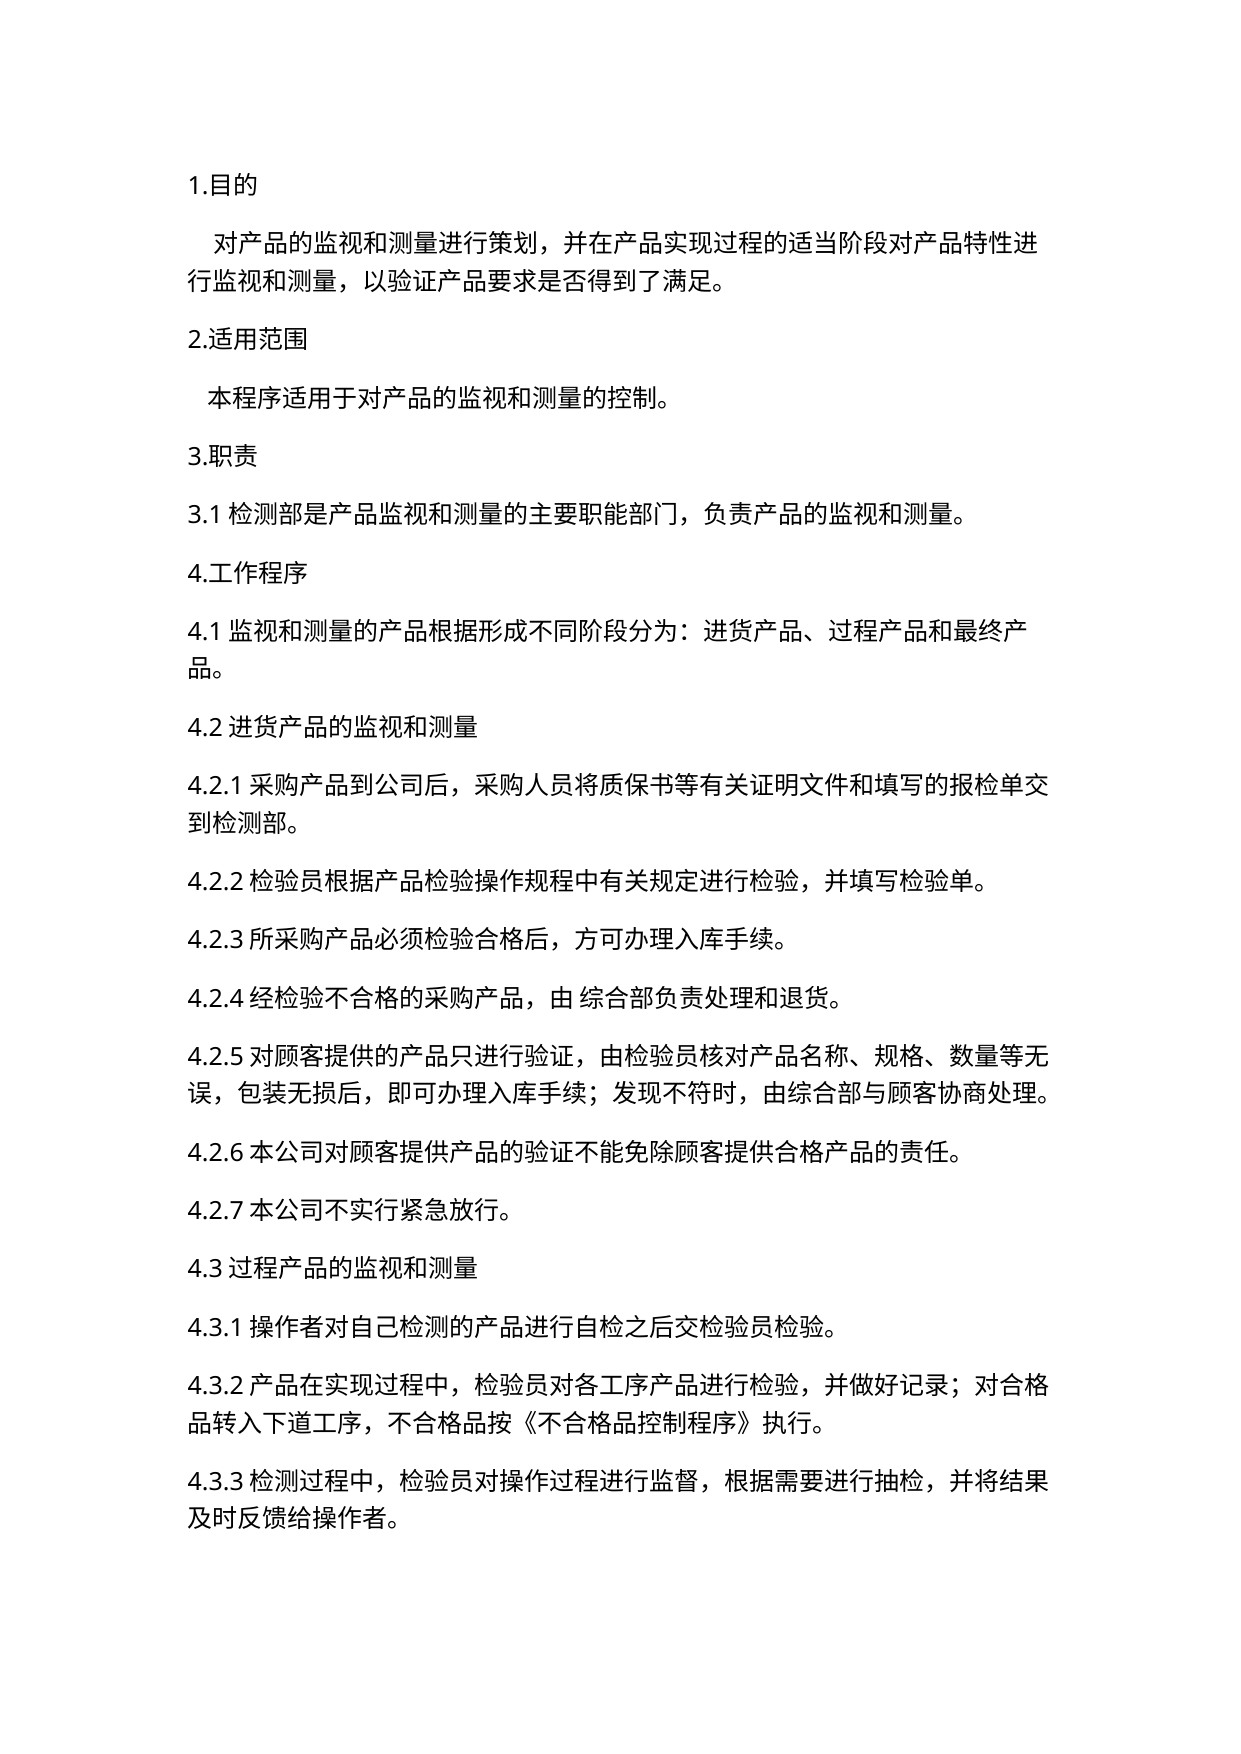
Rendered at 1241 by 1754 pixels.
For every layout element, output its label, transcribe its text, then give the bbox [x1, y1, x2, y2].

text 本程序适用于对产品的监视和测量的控制。 [187, 377, 1053, 414]
text 4.1监视和测量的产品根据形成不同阶段分为：进货产品、过程产品和最终产品。 [187, 610, 1053, 685]
text 4.2.1采购产品到公司后，采购人员将质保书等有关证明文件和填写的报检单交到检测部。 [187, 764, 1053, 839]
text 4.2.2检验员根据产品检验操作规程中有关规定进行检验，并填写检验单。 [187, 860, 1053, 898]
text 4.2.6本公司对顾客提供产品的验证不能免除顾客提供合格产品的责任。 [187, 1131, 1053, 1169]
text 4.3过程产品的监视和测量 [187, 1248, 1053, 1285]
text 4.工作程序 [187, 552, 1053, 589]
text 4.2.7本公司不实行紧急放行。 [187, 1189, 1053, 1227]
text 4.3.2产品在实现过程中，检验员对各工序产品进行检验，并做好记录；对合格品转入下道工序，不合格品按《不合格品控制程序》执行。 [187, 1364, 1053, 1439]
text 4.3.1操作者对自己检测的产品进行自检之后交检验员检验。 [187, 1306, 1053, 1344]
text 4.2.5对顾客提供的产品只进行验证，由检验员核对产品名称、规格、数量等无误，包装无损后，即可办理入库手续；发现不符时，由综合部与顾客协商处理。 [187, 1035, 1053, 1110]
text 4.2.4经检验不合格的采购产品，由 综合部负责处理和退货。 [187, 977, 1053, 1014]
text 4.2.3所采购产品必须检验合格后，方可办理入库手续。 [187, 919, 1053, 956]
text 3.1检测部是产品监视和测量的主要职能部门，负责产品的监视和测量。 [187, 494, 1053, 531]
text 1.目的 [187, 164, 1053, 202]
text 3.职责 [187, 435, 1053, 473]
text 4.2进货产品的监视和测量 [187, 706, 1053, 744]
text 2.适用范围 [187, 319, 1053, 356]
text 4.3.3检测过程中，检验员对操作过程进行监督，根据需要进行抽检，并将结果及时反馈给操作者。 [187, 1460, 1053, 1535]
text 对产品的监视和测量进行策划，并在产品实现过程的适当阶段对产品特性进行监视和测量，以验证产品要求是否得到了满足。 [187, 223, 1053, 298]
